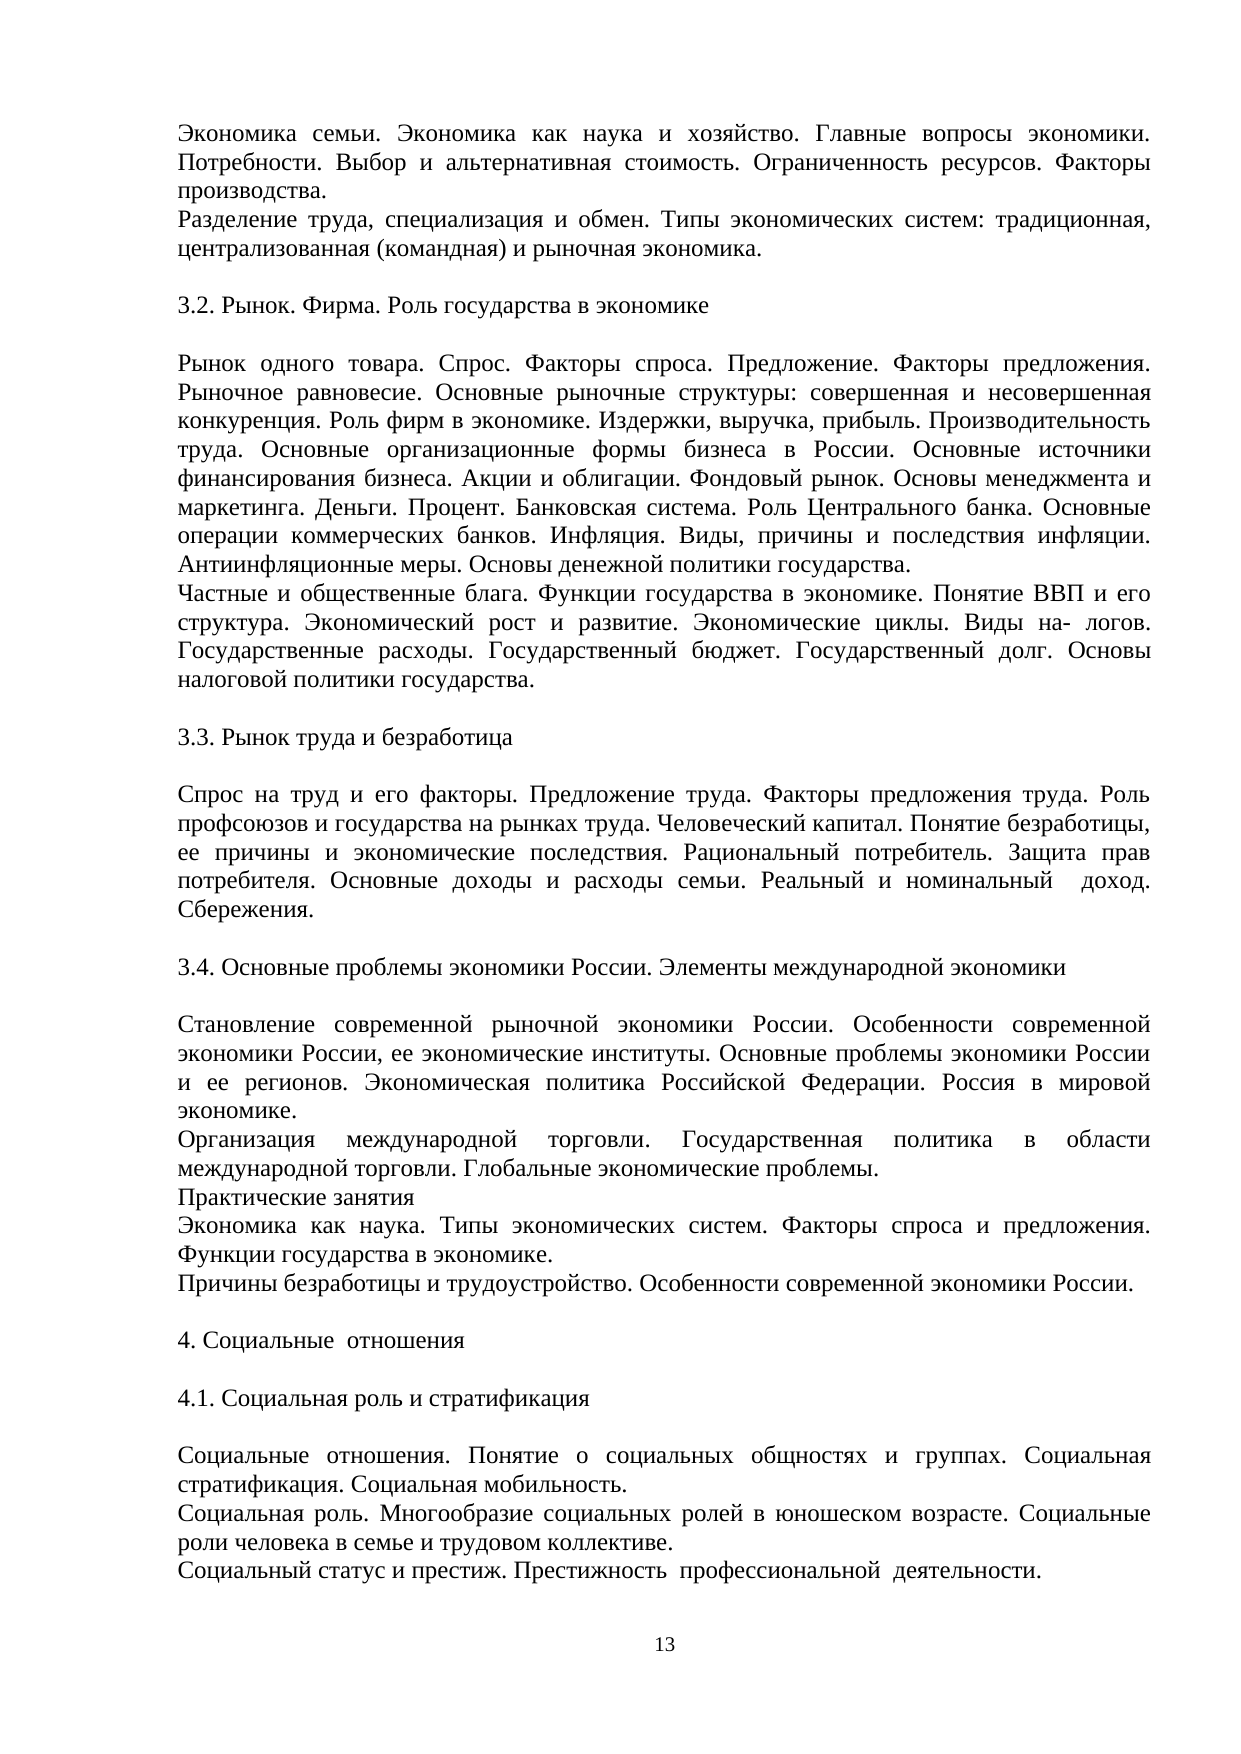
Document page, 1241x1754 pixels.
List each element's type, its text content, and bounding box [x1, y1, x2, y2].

text Спрос на труд и его факторы. Предложение труда. Факторы предложения труда. Роль профсоюзов и государства на рынках труда. Человеческий капитал. Понятие безработицы, ее причины и экономические последствия. Рациональный потребитель. Защита прав потребителя. Основные доходы и расходы семьи. Реальный и номинальный доход. Сбережения. [177, 779, 1152, 923]
text Экономика как наука. Типы экономических систем. Факторы спроса и предложения. Функции государства в экономике. [177, 1211, 1152, 1268]
text Разделение труда, специализация и обмен. Типы экономических систем: традиционная, централизованная (командная) и рыночная экономика. [177, 204, 1152, 262]
text 3.4. Основные проблемы экономики России. Элементы международной экономики [177, 952, 1152, 981]
text 4.1. Социальная роль и стратификация [177, 1383, 1152, 1412]
text Становление современной рыночной экономики России. Особенности современной экономики России, ее экономические институты. Основные проблемы экономики России и ее регионов. Экономическая политика Российской Федерации. Россия в мировой экономике. [177, 1009, 1152, 1124]
text 3.3. Рынок труда и безработица [177, 722, 1152, 751]
text Практические занятия [177, 1182, 1152, 1211]
text 4. Социальные отношения [177, 1326, 1152, 1354]
text Социальная роль. Многообразие социальных ролей в юношеском возрасте. Социальные роли человека в семье и трудовом коллективе. [177, 1498, 1152, 1556]
text Причины безработицы и трудоустройство. Особенности современной экономики России. [177, 1268, 1152, 1297]
text Социальные отношения. Понятие о социальных общностях и группах. Социальная стратификация. Социальная мобильность. [177, 1441, 1152, 1498]
text Частные и общественные блага. Функции государства в экономике. Понятие ВВП и его структура. Экономический рост и развитие. Экономические циклы. Виды на- логов. Государственные расходы. Государственный бюджет. Государственный долг. Основы налоговой политики государства. [177, 578, 1152, 693]
text Экономика семьи. Экономика как наука и хозяйство. Главные вопросы экономики. Потребности. Выбор и альтернативная стоимость. Ограниченность ресурсов. Факторы производства. [177, 118, 1152, 204]
text Рынок одного товара. Спрос. Факторы спроса. Предложение. Факторы предложения. Рыночное равновесие. Основные рыночные структуры: совершенная и несовершенная конкуренция. Роль фирм в экономике. Издержки, выручка, прибыль. Производительность труда. Основные организационные формы бизнеса в России. Основные источники финансирования бизнеса. Акции и облигации. Фондовый рынок. Основы менеджмента и маркетинга. Деньги. Процент. Банковская система. Роль Центрального банка. Основные операции коммерческих банков. Инфляция. Виды, причины и последствия инфляции. Антиинфляционные меры. Основы денежной политики государства. [177, 348, 1152, 578]
text Организация международной торговли. Государственная политика в области международной торговли. Глобальные экономические проблемы. [177, 1124, 1152, 1182]
text Социальный статус и престиж. Престижность профессиональной деятельности. [177, 1556, 1152, 1584]
text 3.2. Рынок. Фирма. Роль государства в экономике [177, 291, 1152, 319]
